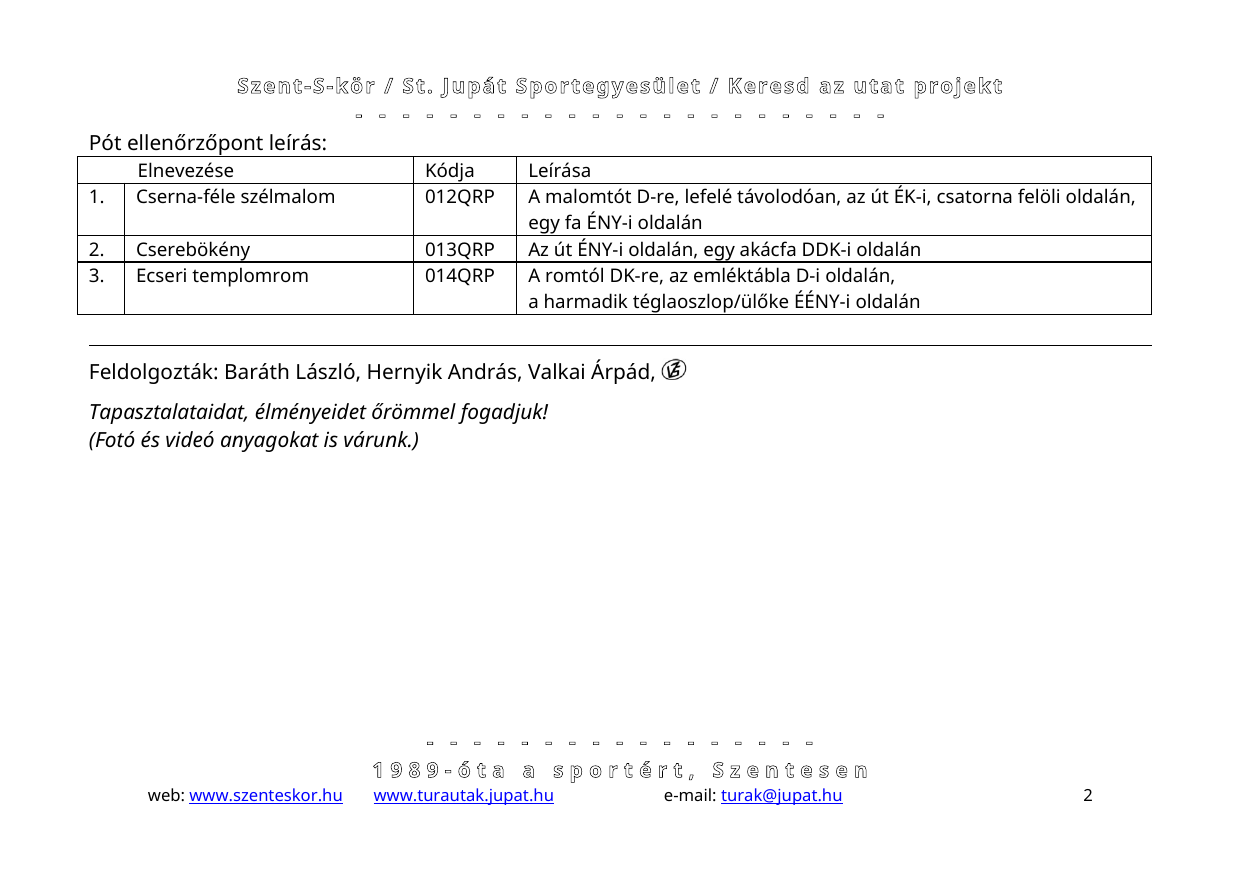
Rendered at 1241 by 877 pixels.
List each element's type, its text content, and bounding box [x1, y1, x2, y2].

table_header Elnevezése [78, 157, 413, 183]
text Feldolgozták: Baráth László, Hernyik András, Valkai Árpád, [89, 357, 1152, 386]
picture [661, 358, 687, 380]
table_cell Az út ÉNY-i oldalán, egy akácfa DDK-i oldalán [517, 236, 1151, 261]
table_cell 014QRP [414, 263, 516, 313]
text Pót ellenőrzőpont leírás: [89, 128, 1152, 156]
table_cell 1. [78, 184, 124, 235]
table_cell 012QRP [414, 184, 516, 235]
table_cell 2. [78, 236, 124, 261]
table_cell A malomtót D-re, lefelé távolodóan, az út ÉK-i, csatorna felöli oldalán, egy fa ÉNY-i oldalán [517, 184, 1151, 235]
table_cell 013QRP [414, 236, 516, 261]
text Tapasztalataidat, élményeidet őrömmel fogadjuk! (Fotó és videó anyagokat is várunk.) [89, 397, 1152, 454]
table_header Leírása [517, 157, 1151, 183]
table_cell A romtól DK-re, az emléktábla D-i oldalán, a harmadik téglaoszlop/ülőke ÉÉNY-i oldalán [517, 263, 1151, 313]
table_cell 3. [78, 263, 124, 313]
table_cell Ecseri templomrom [125, 263, 413, 313]
table_cell Cserna-féle szélmalom [125, 184, 413, 235]
table_cell Cserebökény [125, 236, 413, 261]
table_header Kódja [414, 157, 516, 183]
